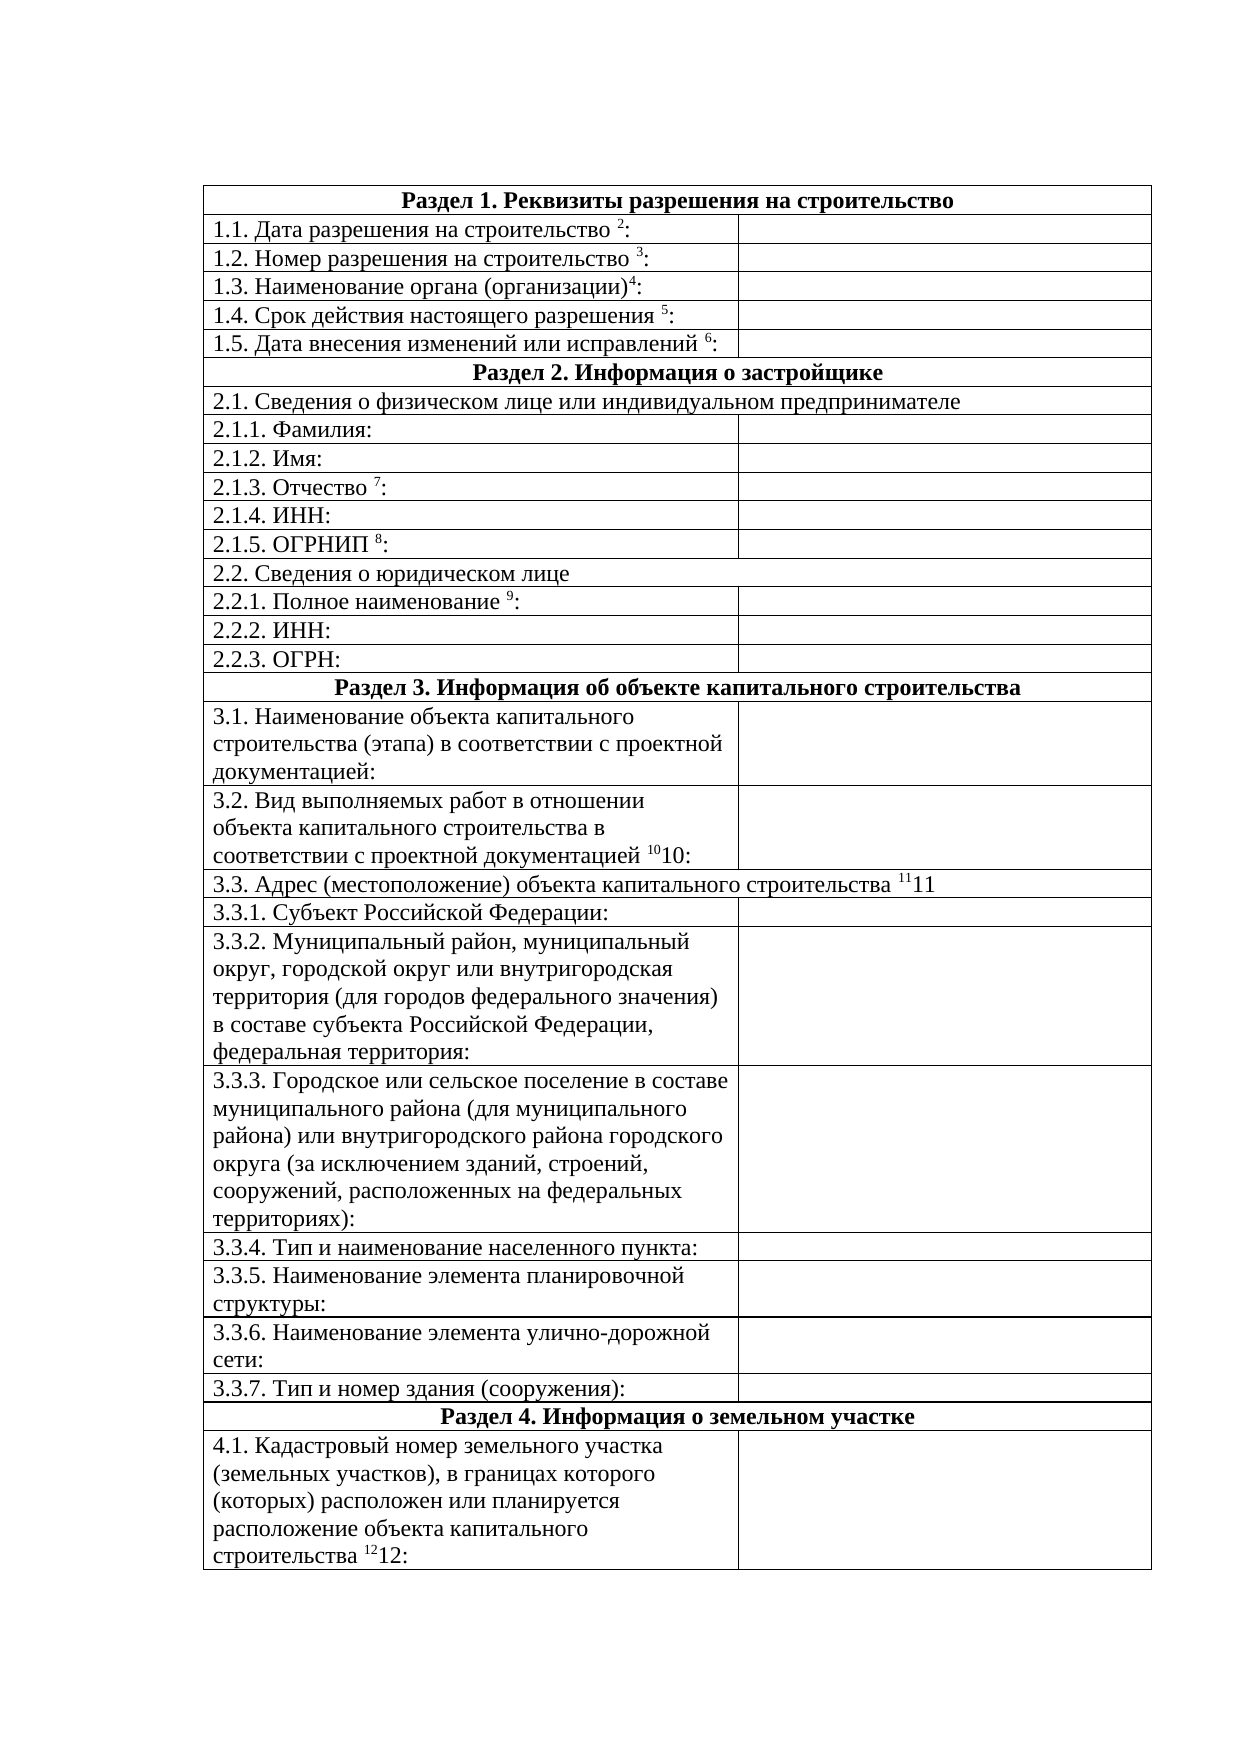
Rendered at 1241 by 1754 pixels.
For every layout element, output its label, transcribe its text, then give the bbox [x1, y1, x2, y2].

table_cell 3.3.5. Наименование элемента планировочной структуры: [204, 1261, 738, 1316]
table_cell 1.2. Номер разрешения на строительство 3: [204, 244, 738, 271]
table_cell 3.3.2. Муниципальный район, муниципальный округ, городской округ или внутригородская территория (для городов федерального значения) в составе субъекта Российской Федерации, федеральная территория: [204, 927, 738, 1065]
table_cell 2.1.1. Фамилия: [204, 415, 738, 443]
table_cell 3.3.4. Тип и наименование населенного пункта: [204, 1233, 738, 1260]
table_cell [739, 1431, 1151, 1569]
table_header Раздел 1. Реквизиты разрешения на строительство [204, 186, 1151, 214]
table_cell [739, 1374, 1151, 1401]
table_cell Раздел 2. Информация о застройщике [204, 358, 1151, 386]
table_cell Раздел 3. Информация об объекте капитального строительства [204, 673, 1151, 701]
table_cell 3.3.3. Городское или сельское поселение в составе муниципального района (для муниципального района) или внутригородского района городского округа (за исключением зданий, строений, сооружений, расположенных на федеральных территориях): [204, 1066, 738, 1232]
table_cell 2.2.1. Полное наименование 9: [204, 587, 738, 615]
table_cell [739, 444, 1151, 472]
table_cell 2.1.3. Отчество 7: [204, 473, 738, 500]
table_cell Раздел 4. Информация о земельном участке [204, 1403, 1151, 1430]
table_cell 2.2. Сведения о юридическом лице [204, 559, 1151, 586]
table_cell [739, 272, 1151, 300]
table_cell [739, 616, 1151, 643]
table_cell 3.3.6. Наименование элемента улично-дорожной сети: [204, 1318, 738, 1373]
table_cell [739, 301, 1151, 328]
table_cell [739, 415, 1151, 443]
table_cell 2.1. Сведения о физическом лице или индивидуальном предпринимателе [204, 387, 1151, 414]
table_cell [739, 927, 1151, 1065]
table_cell 3.2. Вид выполняемых работ в отношении объекта капитального строительства в соответствии с проектной документацией 10: [204, 786, 738, 868]
table_cell 1.5. Дата внесения изменений или исправлений 6: [204, 330, 738, 357]
table_cell [739, 898, 1151, 926]
table_cell 3.3.7. Тип и номер здания (сооружения): [204, 1374, 738, 1401]
table_cell [739, 330, 1151, 357]
table_cell 2.2.3. ОГРН: [204, 645, 738, 672]
table_cell [739, 645, 1151, 672]
table_cell 1.3. Наименование органа (организации)4: [204, 272, 738, 300]
table_cell [739, 587, 1151, 615]
table_cell 3.3.1. Субъект Российской Федерации: [204, 898, 738, 926]
table_cell [739, 473, 1151, 500]
table_cell [739, 702, 1151, 785]
table_cell [739, 1233, 1151, 1260]
table_cell 4.1. Кадастровый номер земельного участка (земельных участков), в границах которого (которых) расположен или планируется расположение объекта капитального строительства 12: [204, 1431, 738, 1569]
table_cell [739, 501, 1151, 529]
table_cell [739, 1066, 1151, 1232]
table_cell 3.3. Адрес (местоположение) объекта капитального строительства 11 [204, 870, 1151, 897]
table_cell 2.1.4. ИНН: [204, 501, 738, 529]
table_cell 3.1. Наименование объекта капитального строительства (этапа) в соответствии с проектной документацией: [204, 702, 738, 785]
table_cell 2.1.2. Имя: [204, 444, 738, 472]
table_cell [739, 786, 1151, 868]
table_cell [739, 244, 1151, 271]
table_cell [739, 1318, 1151, 1373]
table_cell 1.4. Срок действия настоящего разрешения 5: [204, 301, 738, 328]
table_cell 2.1.5. ОГРНИП 8: [204, 530, 738, 558]
table_cell [739, 215, 1151, 242]
table_cell [739, 1261, 1151, 1316]
table_cell 1.1. Дата разрешения на строительство 2: [204, 215, 738, 242]
table_cell [739, 530, 1151, 558]
table_cell 2.2.2. ИНН: [204, 616, 738, 643]
